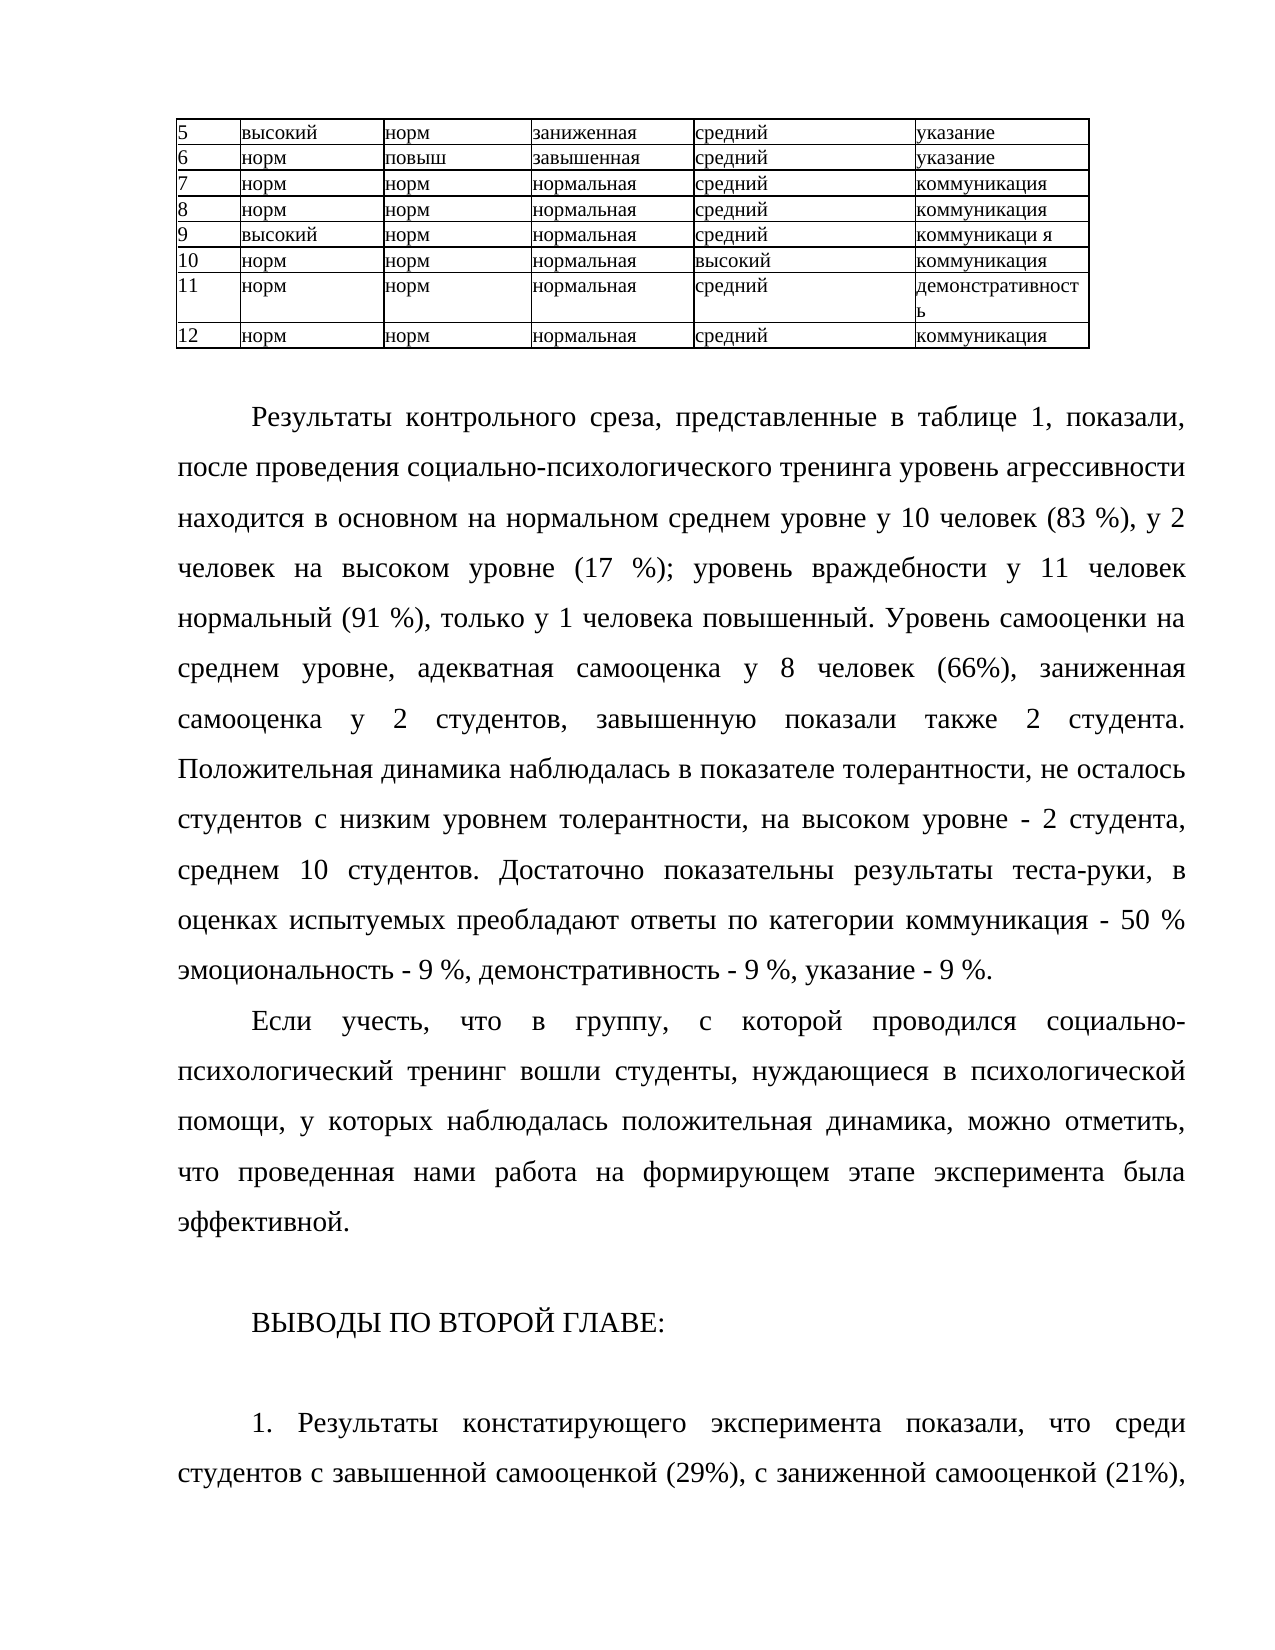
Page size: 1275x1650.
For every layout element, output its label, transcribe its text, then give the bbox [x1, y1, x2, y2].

table_cell демонстративность [916, 273, 1088, 322]
table_cell нормальная [532, 171, 693, 195]
table_cell средний [695, 222, 915, 246]
table_cell норм [241, 197, 383, 221]
table_cell 11 [177, 273, 240, 322]
table_cell норм [385, 323, 531, 347]
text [177, 1405, 1186, 1489]
table_cell 6 [177, 145, 240, 169]
table_cell коммуникация [916, 197, 1088, 221]
table_cell 12 [177, 323, 240, 347]
table_cell норм [241, 171, 383, 195]
table_cell норм [241, 323, 383, 347]
table_cell норм [241, 248, 383, 272]
table_cell высокий [241, 222, 383, 246]
text Результаты контрольного среза, представленные в таблице 1, показали, после проведения социально-психологического тренинга уровень агрессивности находится в основном на нормальном среднем уровне у 10 человек (83 %), у 2 человек на высоком уровне (17 %); уровень враждебности у 11 человек нормальный (91 %), только у 1 человека повышенный. Уровень самооценки на среднем уровне, адекватная самооценка у 8 человек (66%), заниженная самооценка у 2 студентов, завышенную показали также 2 студента. Положительная динамика наблюдалась в показателе толерантности, не осталось студентов с низким уровнем толерантности, на высоком уровне - 2 студента, среднем 10 студентов. Достаточно показательны результаты теста-руки, в оценках испытуемых преобладают ответы по категории коммуникация - 50 % эмоциональность - 9 %, демонстративность - 9 %, указание - 9 %. [177, 399, 1186, 986]
table_cell коммуникация [916, 171, 1088, 195]
table_cell норм [241, 273, 383, 322]
table_cell средний [695, 273, 915, 322]
table_cell нормальная [532, 197, 693, 221]
table_cell средний [695, 197, 915, 221]
table_cell норм [385, 273, 531, 322]
table_cell норм [385, 120, 531, 144]
table_cell коммуникаци я [916, 222, 1088, 246]
table_cell средний [695, 323, 915, 347]
table_cell средний [695, 171, 915, 195]
table_cell нормальная [532, 273, 693, 322]
table_cell нормальная [532, 323, 693, 347]
text Выводы по второй главе: [177, 1305, 1186, 1338]
table_cell высокий [241, 120, 383, 144]
text Если учесть, что в группу, с которой проводился социально-психологический тренинг вошли студенты, нуждающиеся в психологической помощи, у которых наблюдалась положительная динамика, можно отметить, что проведенная нами работа на формирующем этапе эксперимента была эффективной. [177, 1003, 1186, 1238]
table_cell повыш [385, 145, 531, 169]
table_cell норм [385, 171, 531, 195]
table_cell нормальная [532, 248, 693, 272]
table_cell 9 [177, 222, 240, 246]
table_cell норм [385, 222, 531, 246]
table_cell 10 [177, 247, 240, 272]
table_cell коммуникация [916, 248, 1088, 272]
table_cell указание [916, 145, 1088, 169]
table_cell нормальная [532, 222, 693, 246]
table_cell указание [916, 120, 1088, 144]
table_cell средний [695, 120, 915, 144]
table_cell 7 [177, 170, 240, 195]
table_cell завышенная [532, 145, 693, 169]
table_cell высокий [695, 248, 915, 272]
table_cell 5 [177, 120, 240, 144]
table_cell коммуникация [916, 323, 1088, 347]
table_cell 8 [177, 196, 240, 221]
table_cell заниженная [532, 120, 693, 144]
table_cell норм [385, 248, 531, 272]
table_cell норм [241, 145, 383, 169]
table_cell средний [695, 145, 915, 169]
table_cell норм [385, 197, 531, 221]
